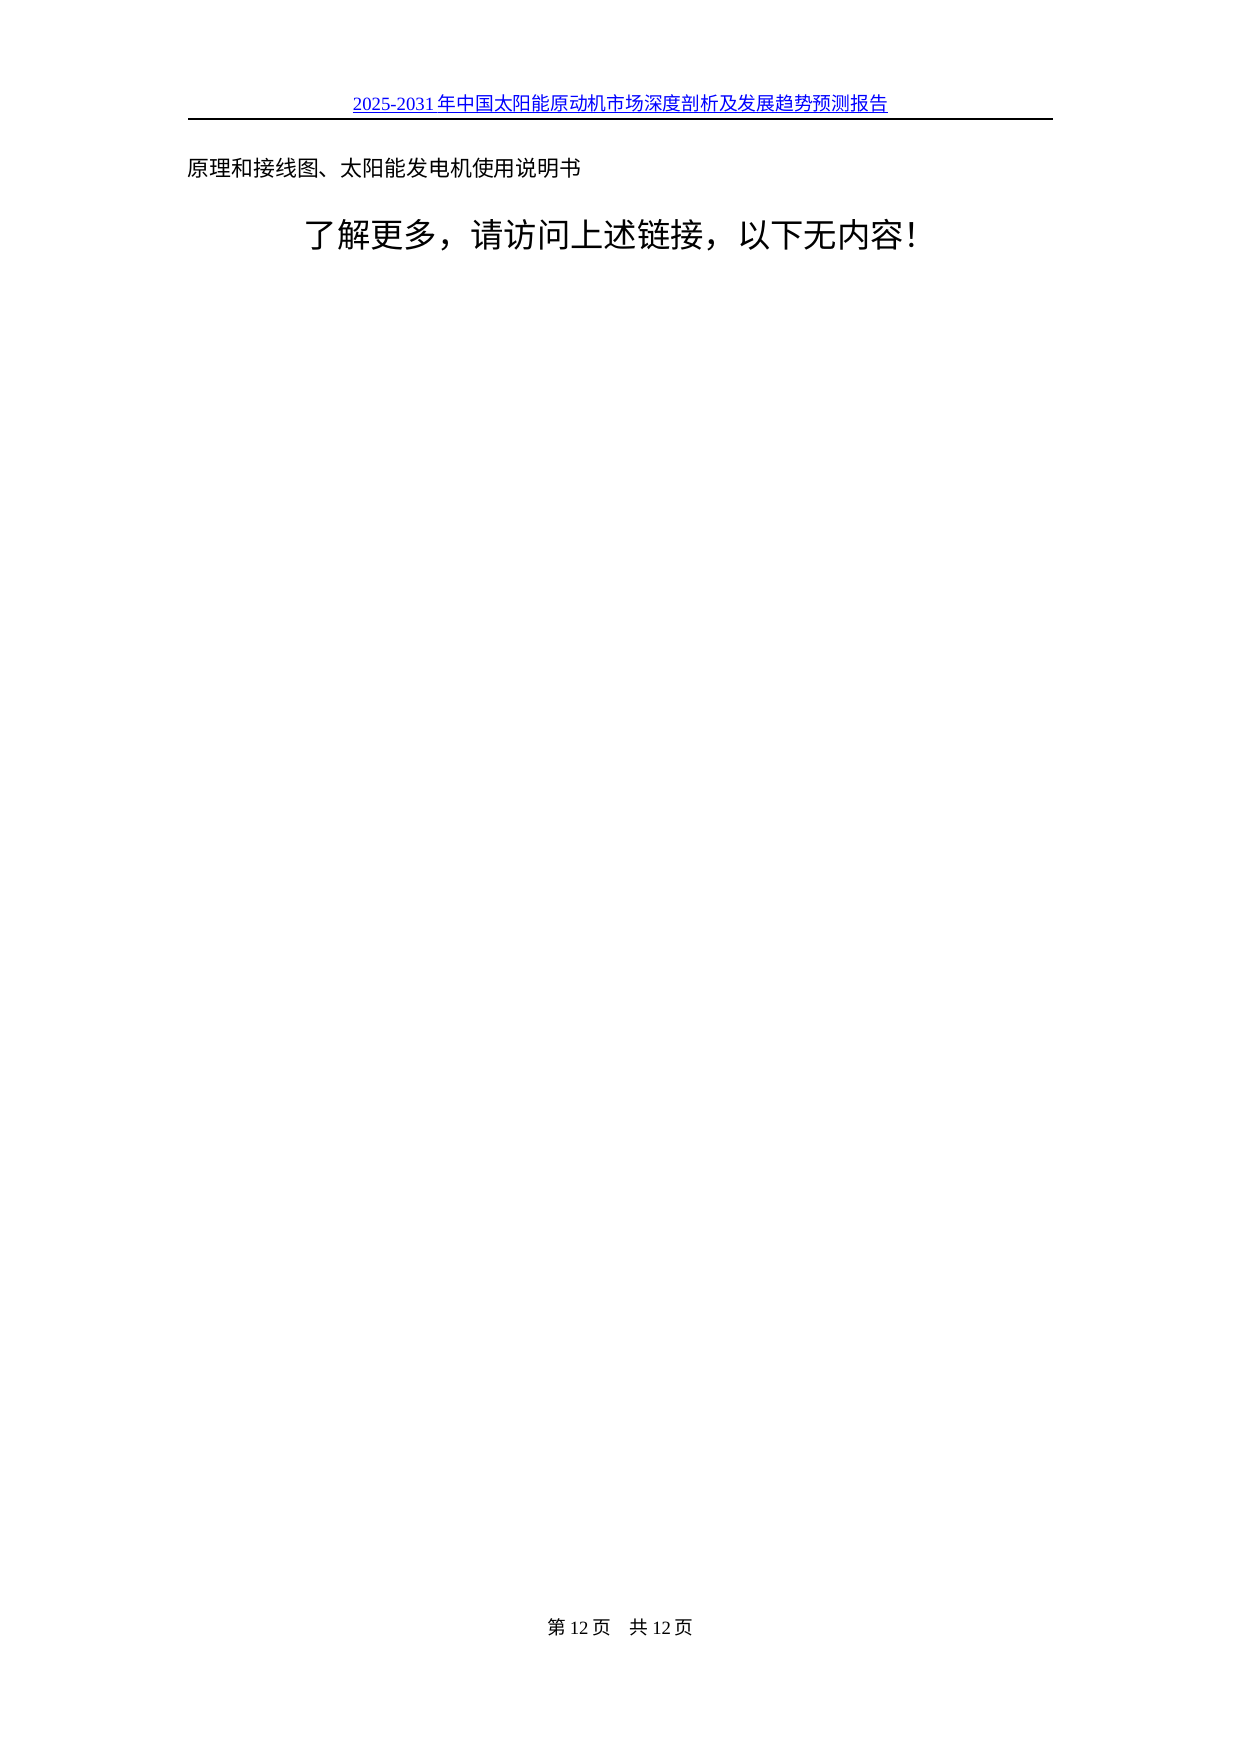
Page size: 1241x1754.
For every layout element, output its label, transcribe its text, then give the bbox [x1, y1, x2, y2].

title 了解更多，请访问上述链接，以下无内容！ [187, 200, 1053, 265]
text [187, 150, 1053, 183]
